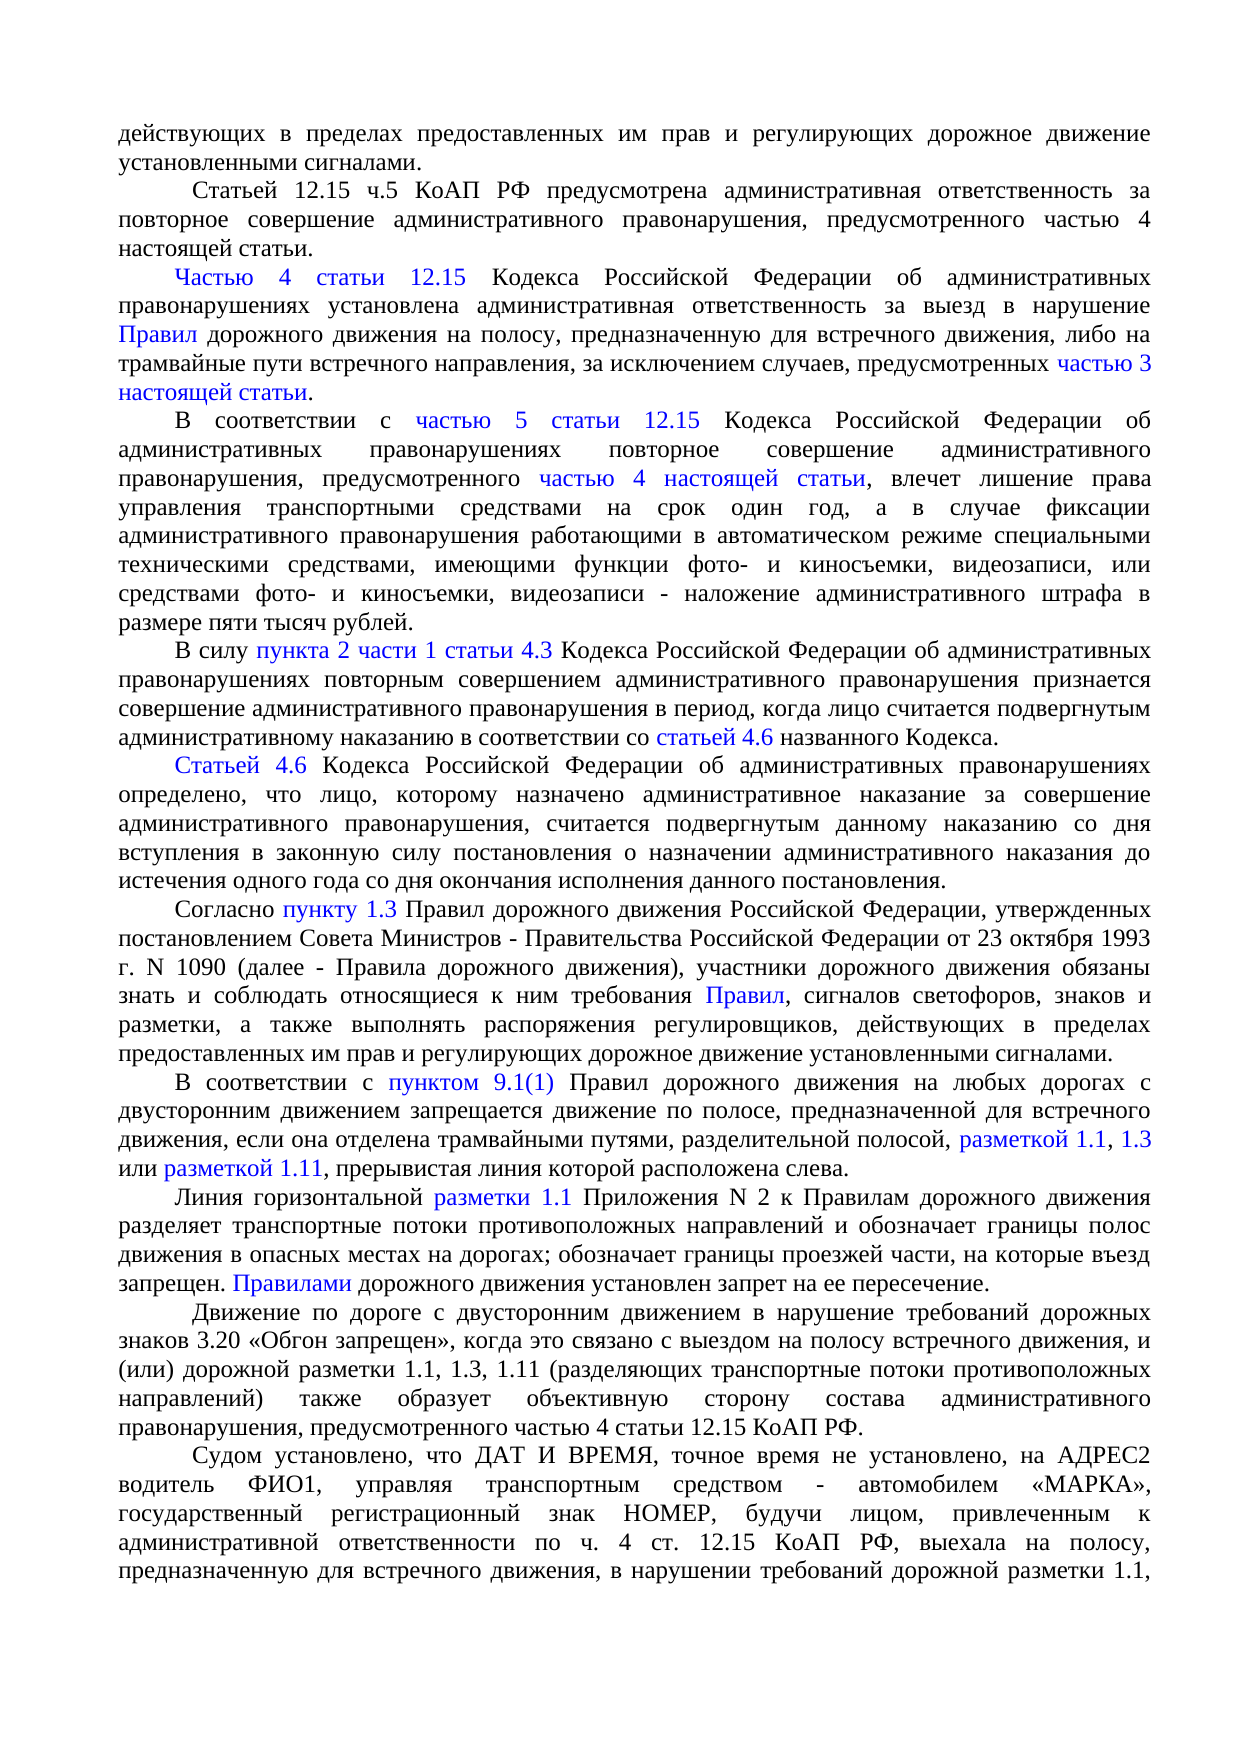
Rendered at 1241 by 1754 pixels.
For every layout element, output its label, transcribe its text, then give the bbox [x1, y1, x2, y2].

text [118, 118, 1152, 176]
text Статьей 4.6 Кодекса Российской Федерации об административных правонарушениях определено, что лицо, которому назначено административное наказание за совершение административного правонарушения, считается подвергнутым данному наказанию со дня вступления в законную силу постановления о назначении административного наказания до истечения одного года со дня окончания исполнения данного постановления. [118, 751, 1152, 894]
text Статьей 12.15 ч.5 КоАП РФ предусмотрена административная ответственность за повторное совершение административного правонарушения, предусмотренного частью 4 настоящей статьи. [118, 176, 1152, 262]
text В соответствии с частью 5 статьи 12.15 Кодекса Российской Федерации об административных правонарушениях повторное совершение административного правонарушения, предусмотренного частью 4 настоящей статьи, влечет лишение права управления транспортными средствами на срок один год, а в случае фиксации административного правонарушения работающими в автоматическом режиме специальными техническими средствами, имеющими функции фото- и киносъемки, видеозаписи, или средствами фото- и киносъемки, видеозаписи - наложение административного штрафа в размере пяти тысяч рублей. [118, 406, 1152, 636]
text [118, 1441, 1152, 1584]
text Линия горизонтальной разметки 1.1 Приложения N 2 к Правилам дорожного движения разделяет транспортные потоки противоположных направлений и обозначает границы полос движения в опасных местах на дорогах; обозначает границы проезжей части, на которые въезд запрещен. Правилами дорожного движения установлен запрет на ее пересечение. [118, 1182, 1152, 1297]
text В соответствии с пунктом 9.1(1) Правил дорожного движения на любых дорогах с двусторонним движением запрещается движение по полосе, предназначенной для встречного движения, если она отделена трамвайными путями, разделительной полосой, разметкой 1.1, 1.3 или разметкой 1.11, прерывистая линия которой расположена слева. [118, 1067, 1152, 1182]
text Движение по дороге с двусторонним движением в нарушение требований дорожных знаков 3.20 «Обгон запрещен», когда это связано с выездом на полосу встречного движения, и (или) дорожной разметки 1.1, 1.3, 1.11 (разделяющих транспортные потоки противоположных направлений) также образует объективную сторону состава административного правонарушения, предусмотренного частью 4 статьи 12.15 КоАП РФ. [118, 1297, 1152, 1441]
text В силу пункта 2 части 1 статьи 4.3 Кодекса Российской Федерации об административных правонарушениях повторным совершением административного правонарушения признается совершение административного правонарушения в период, когда лицо считается подвергнутым административному наказанию в соответствии со статьей 4.6 названного Кодекса. [118, 636, 1152, 751]
text Частью 4 статьи 12.15 Кодекса Российской Федерации об административных правонарушениях установлена административная ответственность за выезд в нарушение Правил дорожного движения на полосу, предназначенную для встречного движения, либо на трамвайные пути встречного направления, за исключением случаев, предусмотренных частью 3 настоящей статьи. [118, 262, 1152, 406]
